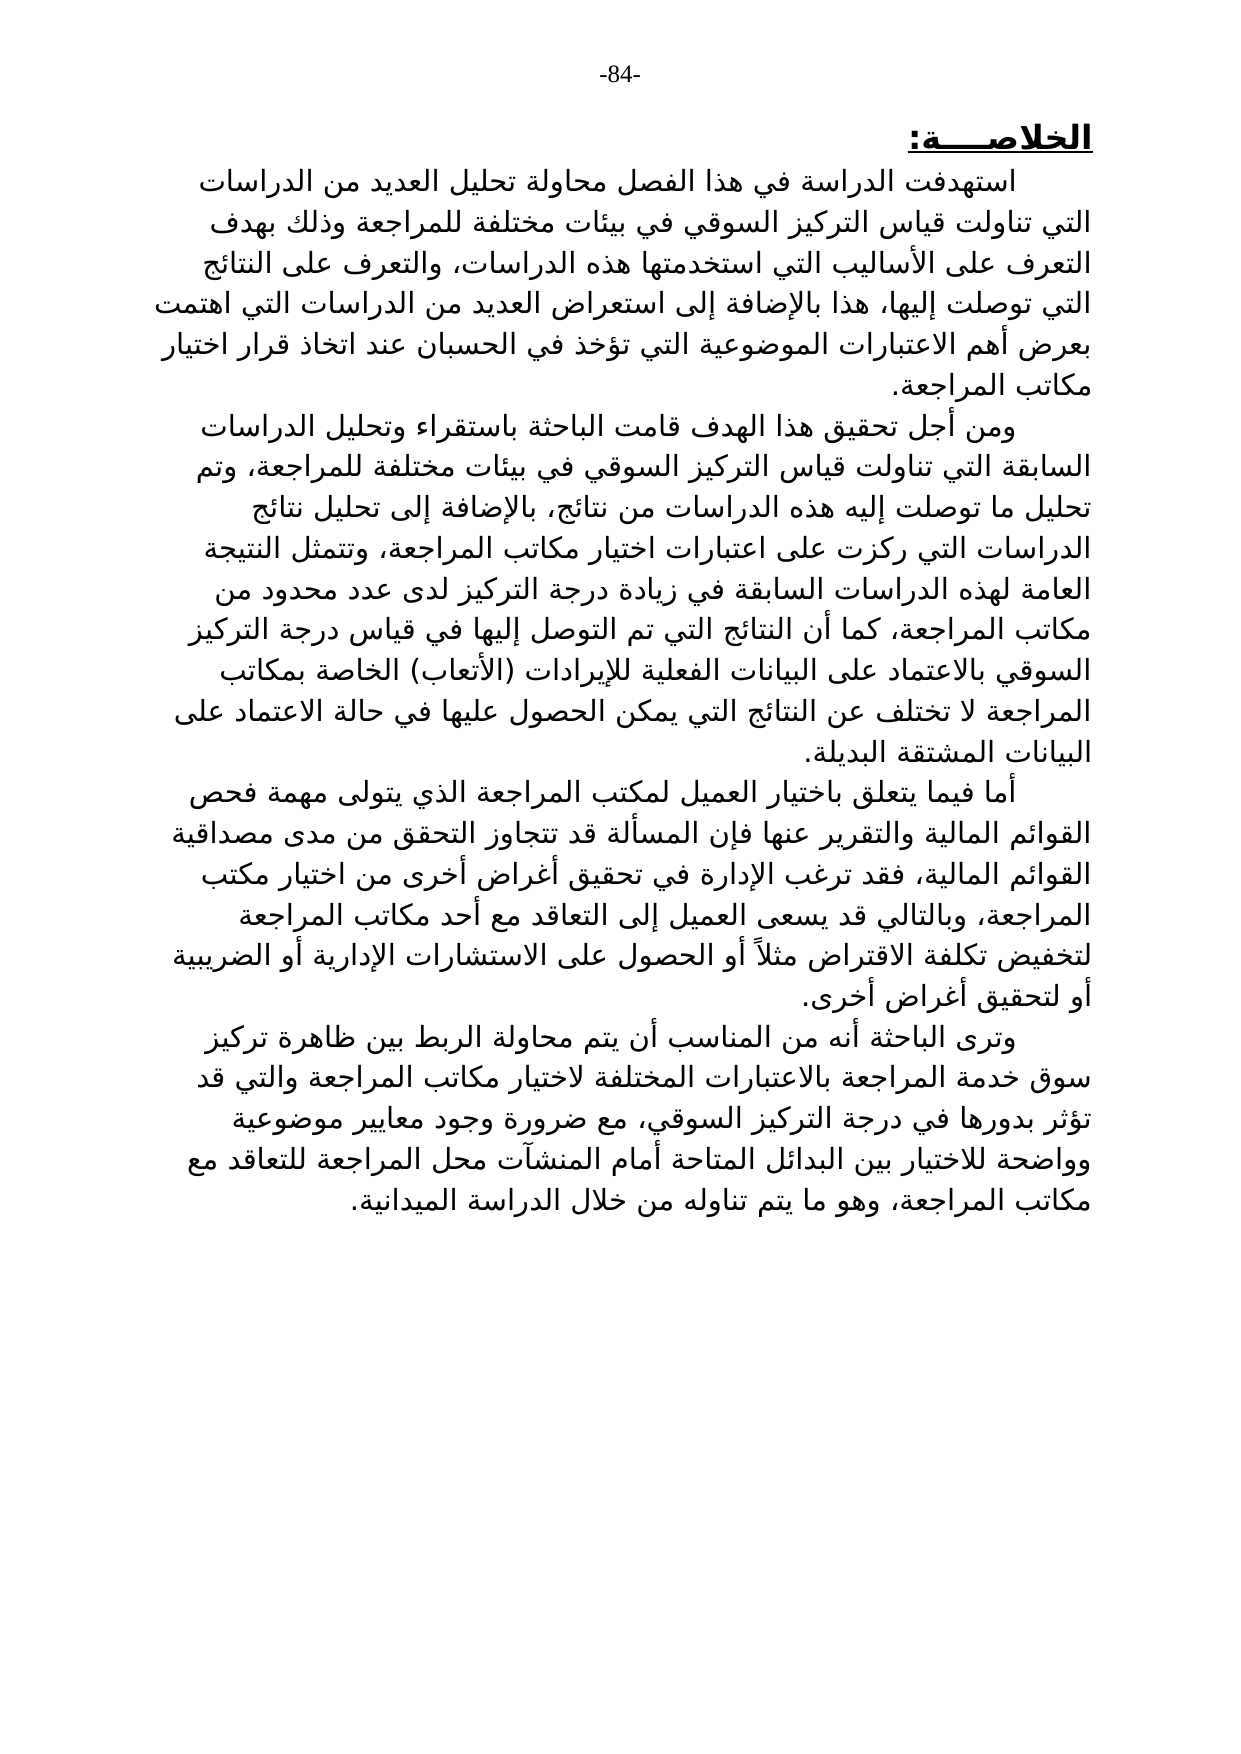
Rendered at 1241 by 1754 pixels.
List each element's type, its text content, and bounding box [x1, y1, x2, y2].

text الخلاصــــة: [148, 118, 1092, 157]
text ومن أجل تحقيق هذا الهدف قامت الباحثة باستقراء وتحليل الدراسات السابقة التي تناولت قياس التركيز السوقي في بيئات مختلفة للمراجعة، وتم تحليل ما توصلت إليه هذه الدراسات من نتائج، بالإضافة إلى تحليل نتائج الدراسات التي ركزت على اعتبارات اختيار مكاتب المراجعة، وتتمثل النتيجة العامة لهذه الدراسات السابقة في زيادة درجة التركيز لدى عدد محدود من مكاتب المراجعة، كما أن النتائج التي تم التوصل إليها في قياس درجة التركيز السوقي بالاعتماد على البيانات الفعلية للإيرادات (الأتعاب) الخاصة بمكاتب المراجعة لا تختلف عن النتائج التي يمكن الحصول عليها في حالة الاعتماد على البيانات المشتقة البديلة. [148, 409, 1092, 769]
text استهدفت الدراسة في هذا الفصل محاولة تحليل العديد من الدراسات التي تناولت قياس التركيز السوقي في بيئات مختلفة للمراجعة وذلك بهدف التعرف على الأساليب التي استخدمتها هذه الدراسات، والتعرف على النتائج التي توصلت إليها، هذا بالإضافة إلى استعراض العديد من الدراسات التي اهتمت بعرض أهم الاعتبارات الموضوعية التي تؤخذ في الحسبان عند اتخاذ قرار اختيار مكاتب المراجعة. [148, 165, 1092, 402]
text أما فيما يتعلق باختيار العميل لمكتب المراجعة الذي يتولى مهمة فحص القوائم المالية والتقرير عنها فإن المسألة قد تتجاوز التحقق من مدى مصداقية القوائم المالية، فقد ترغب الإدارة في تحقيق أغراض أخرى من اختيار مكتب المراجعة، وبالتالي قد يسعى العميل إلى التعاقد مع أحد مكاتب المراجعة لتخفيض تكلفة الاقتراض مثلاً أو الحصول على الاستشارات الإدارية أو الضريبية أو لتحقيق أغراض أخرى. [148, 776, 1092, 1013]
text وترى الباحثة أنه من المناسب أن يتم محاولة الربط بين ظاهرة تركيز سوق خدمة المراجعة بالاعتبارات المختلفة لاختيار مكاتب المراجعة والتي قد تؤثر بدورها في درجة التركيز السوقي، مع ضرورة وجود معايير موضوعية وواضحة للاختيار بين البدائل المتاحة أمام المنشآت محل المراجعة للتعاقد مع مكاتب المراجعة، وهو ما يتم تناوله من خلال الدراسة الميدانية. [148, 1020, 1092, 1217]
